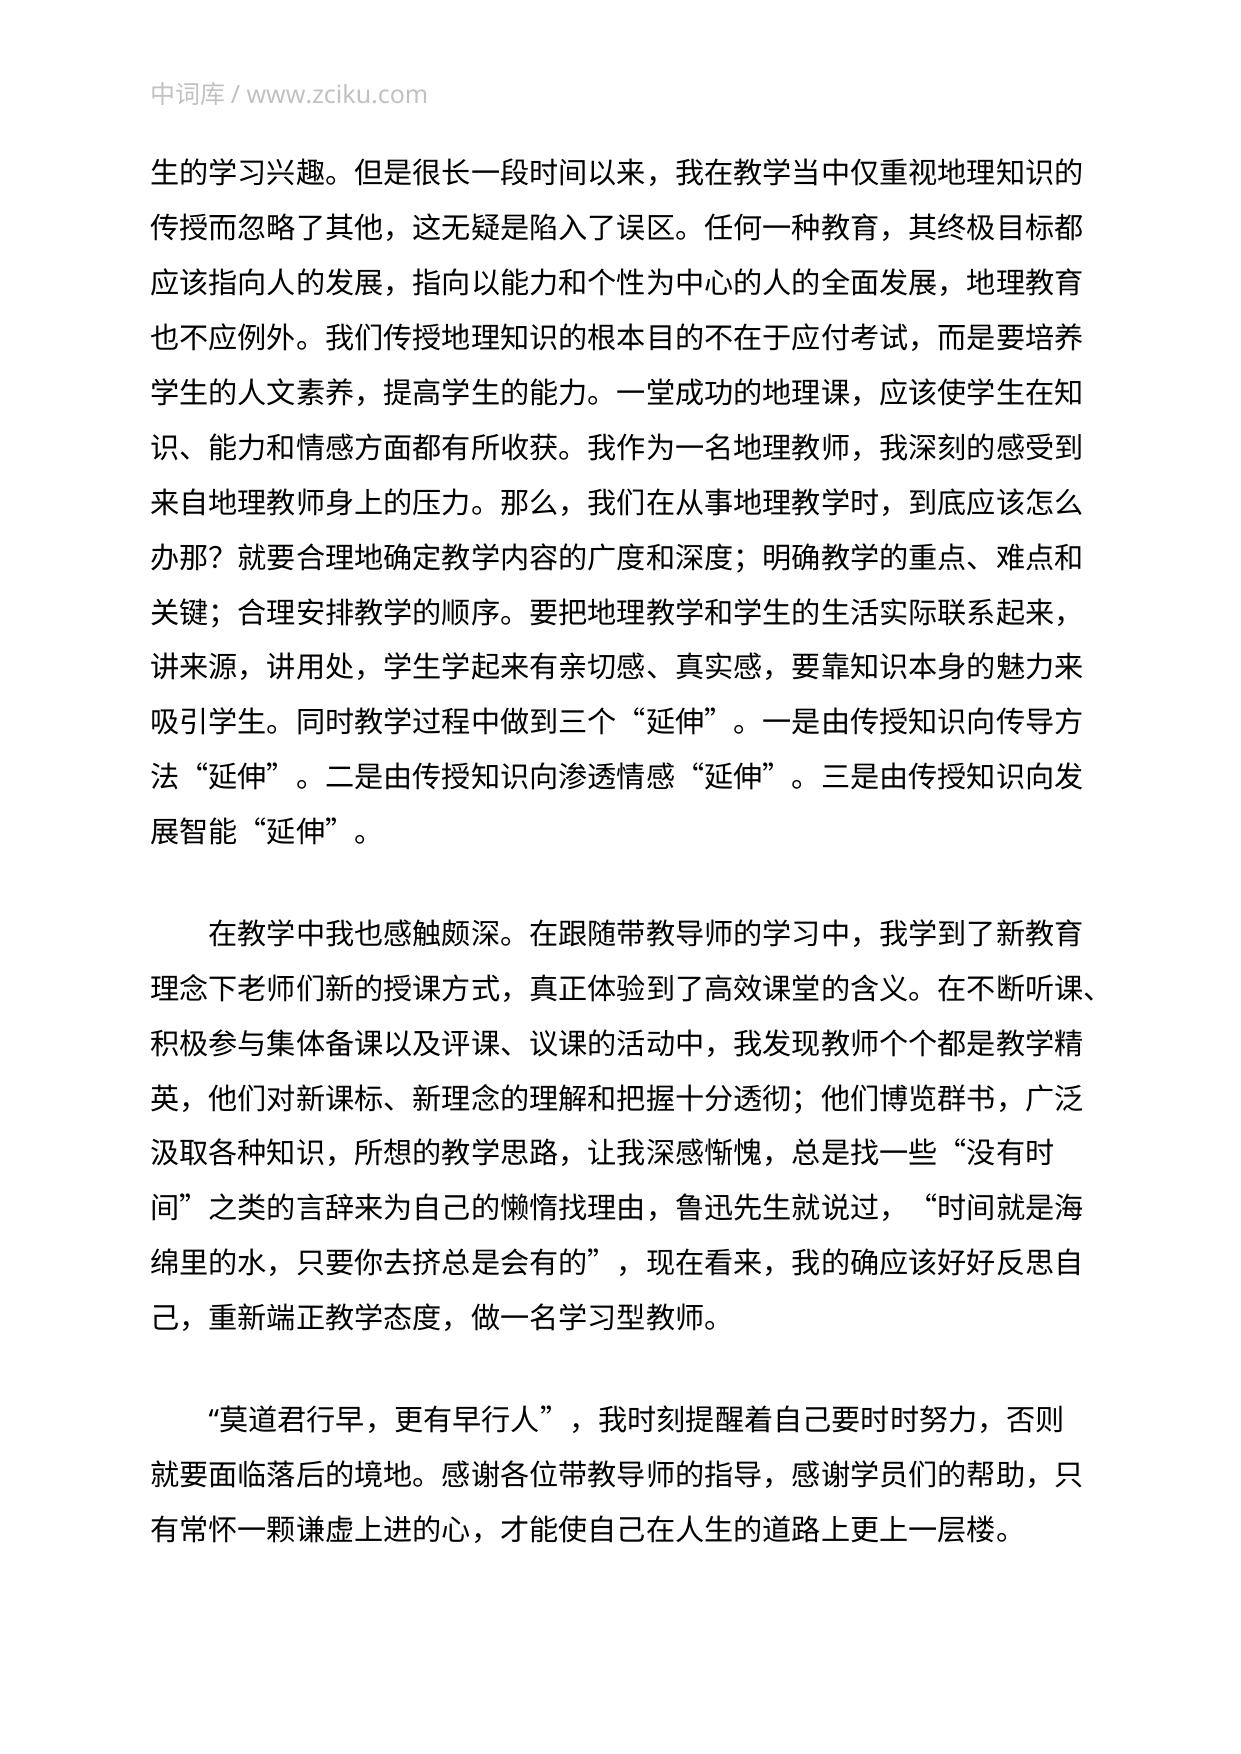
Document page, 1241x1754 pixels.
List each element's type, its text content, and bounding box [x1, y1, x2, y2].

text “莫道君行早，更有早行人”，我时刻提醒着自己要时时努力，否则就要面临落后的境地。感谢各位带教导师的指导，感谢学员们的帮助，只有常怀一颗谦虚上进的心，才能使自己在人生的道路上更上一层楼。 [150, 1397, 1090, 1549]
text 在教学中我也感触颇深。在跟随带教导师的学习中，我学到了新教育理念下老师们新的授课方式，真正体验到了高效课堂的含义。在不断听课、积极参与集体备课以及评课、议课的活动中，我发现教师个个都是教学精英，他们对新课标、新理念的理解和把握十分透彻；他们博览群书，广泛汲取各种知识，所想的教学思路，让我深感惭愧，总是找一些“没有时间”之类的言辞来为自己的懒惰找理由，鲁迅先生就说过，“时间就是海绵里的水，只要你去挤总是会有的”，现在看来，我的确应该好好反思自己，重新端正教学态度，做一名学习型教师。 [150, 911, 1090, 1337]
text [150, 150, 1090, 851]
